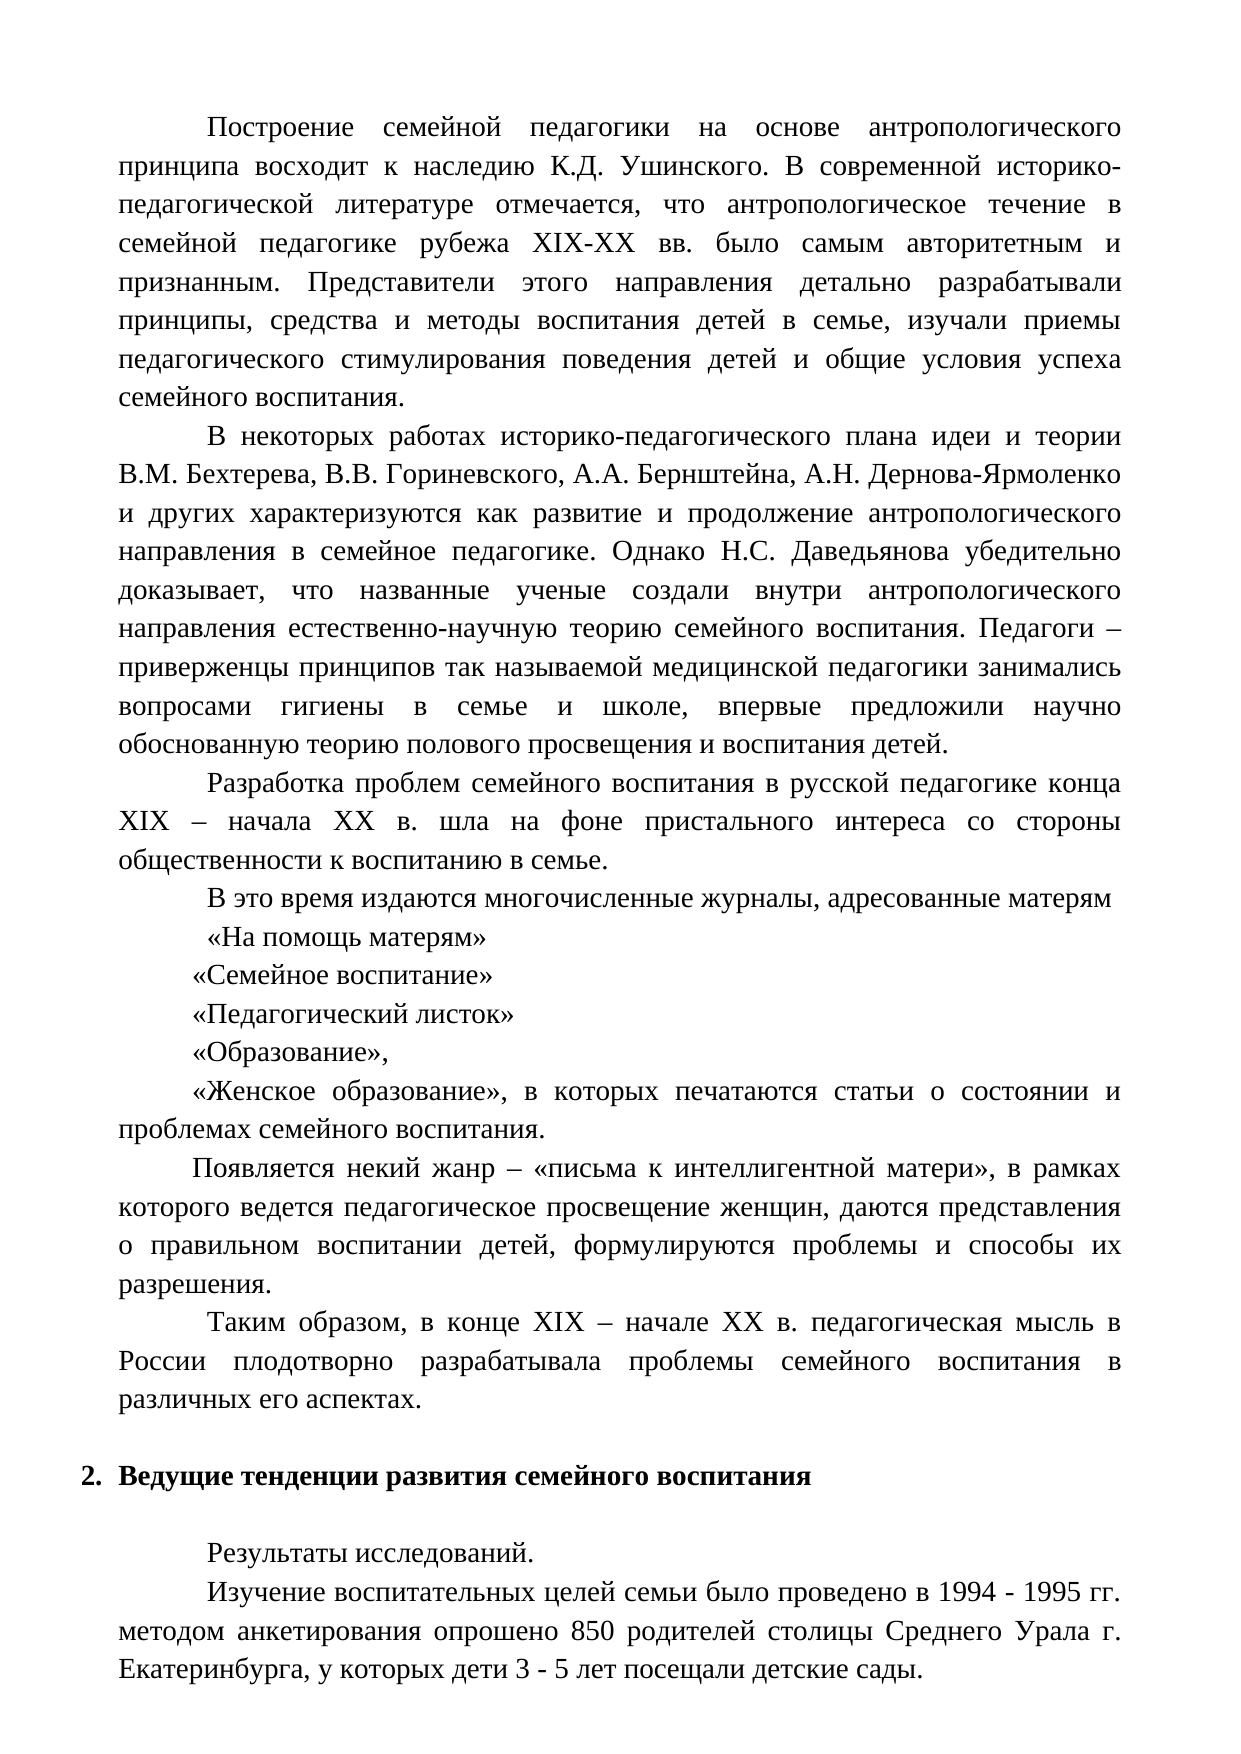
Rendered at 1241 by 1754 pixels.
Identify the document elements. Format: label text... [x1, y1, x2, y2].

text В это время издаются многочисленные журналы, адресованные матерям [118, 880, 1122, 914]
text В некоторых работах историко-педагогического плана идеи и теории В.М. Бехтерева, В.В. Гориневского, А.А. Бернштейна, А.Н. Дернова-Ярмоленко и других характеризуются как развитие и продолжение антропологического направления в семейное педагогике. Однако Н.С. Даведьянова убедительно доказывает, что названные ученые создали внутри антропологического направления естественно-научную теорию семейного воспитания. Педагоги – приверженцы принципов так называемой медицинской педагогики занимались вопросами гигиены в семье и школе, впервые предложили научно обоснованную теорию полового просвещения и воспитания детей. [118, 418, 1122, 760]
text «Семейное воспитание» [118, 957, 1122, 991]
text «Женское образование», в которых печатаются статьи о состоянии и проблемах семейного воспитания. [118, 1073, 1122, 1145]
text «Педагогический листок» [118, 996, 1122, 1029]
text «Образование», [118, 1034, 1122, 1068]
text «На помощь матерям» [118, 919, 1122, 952]
text Появляется некий жанр – «письма к интеллигентной матери», в рамках которого ведется педагогическое просвещение женщин, даются представления о правильном воспитании детей, формулируются проблемы и способы их разрешения. [118, 1150, 1122, 1299]
text Результаты исследований. [118, 1536, 1122, 1569]
text Построение семейной педагогики на основе антропологического принципа восходит к наследию К.Д. Ушинского. В современной историко-педагогической литературе отмечается, что антропологическое течение в семейной педагогике рубежа XIX-ХХ вв. было самым авторитетным и признанным. Представители этого направления детально разрабатывали принципы, средства и методы воспитания детей в семье, изучали приемы педагогического стимулирования поведения детей и общие условия успеха семейного воспитания. [118, 109, 1122, 413]
text Изучение воспитательных целей семьи было проведено в 1994 - 1995 гг. методом анкетирования опрошено 850 родителей столицы Среднего Урала г. Екатеринбурга, у которых дети 3 - 5 лет посещали детские сады. [118, 1574, 1122, 1685]
list Ведущие тенденции развития семейного воспитания [81, 1458, 1122, 1492]
text Таким образом, в конце XIX – начале ХХ в. педагогическая мысль в России плодотворно разрабатывала проблемы семейного воспитания в различных его аспектах. [118, 1304, 1122, 1415]
text Разработка проблем семейного воспитания в русской педагогике конца XIX – начала ХХ в. шла на фоне пристального интереса со стороны общественности к воспитанию в семье. [118, 765, 1122, 875]
